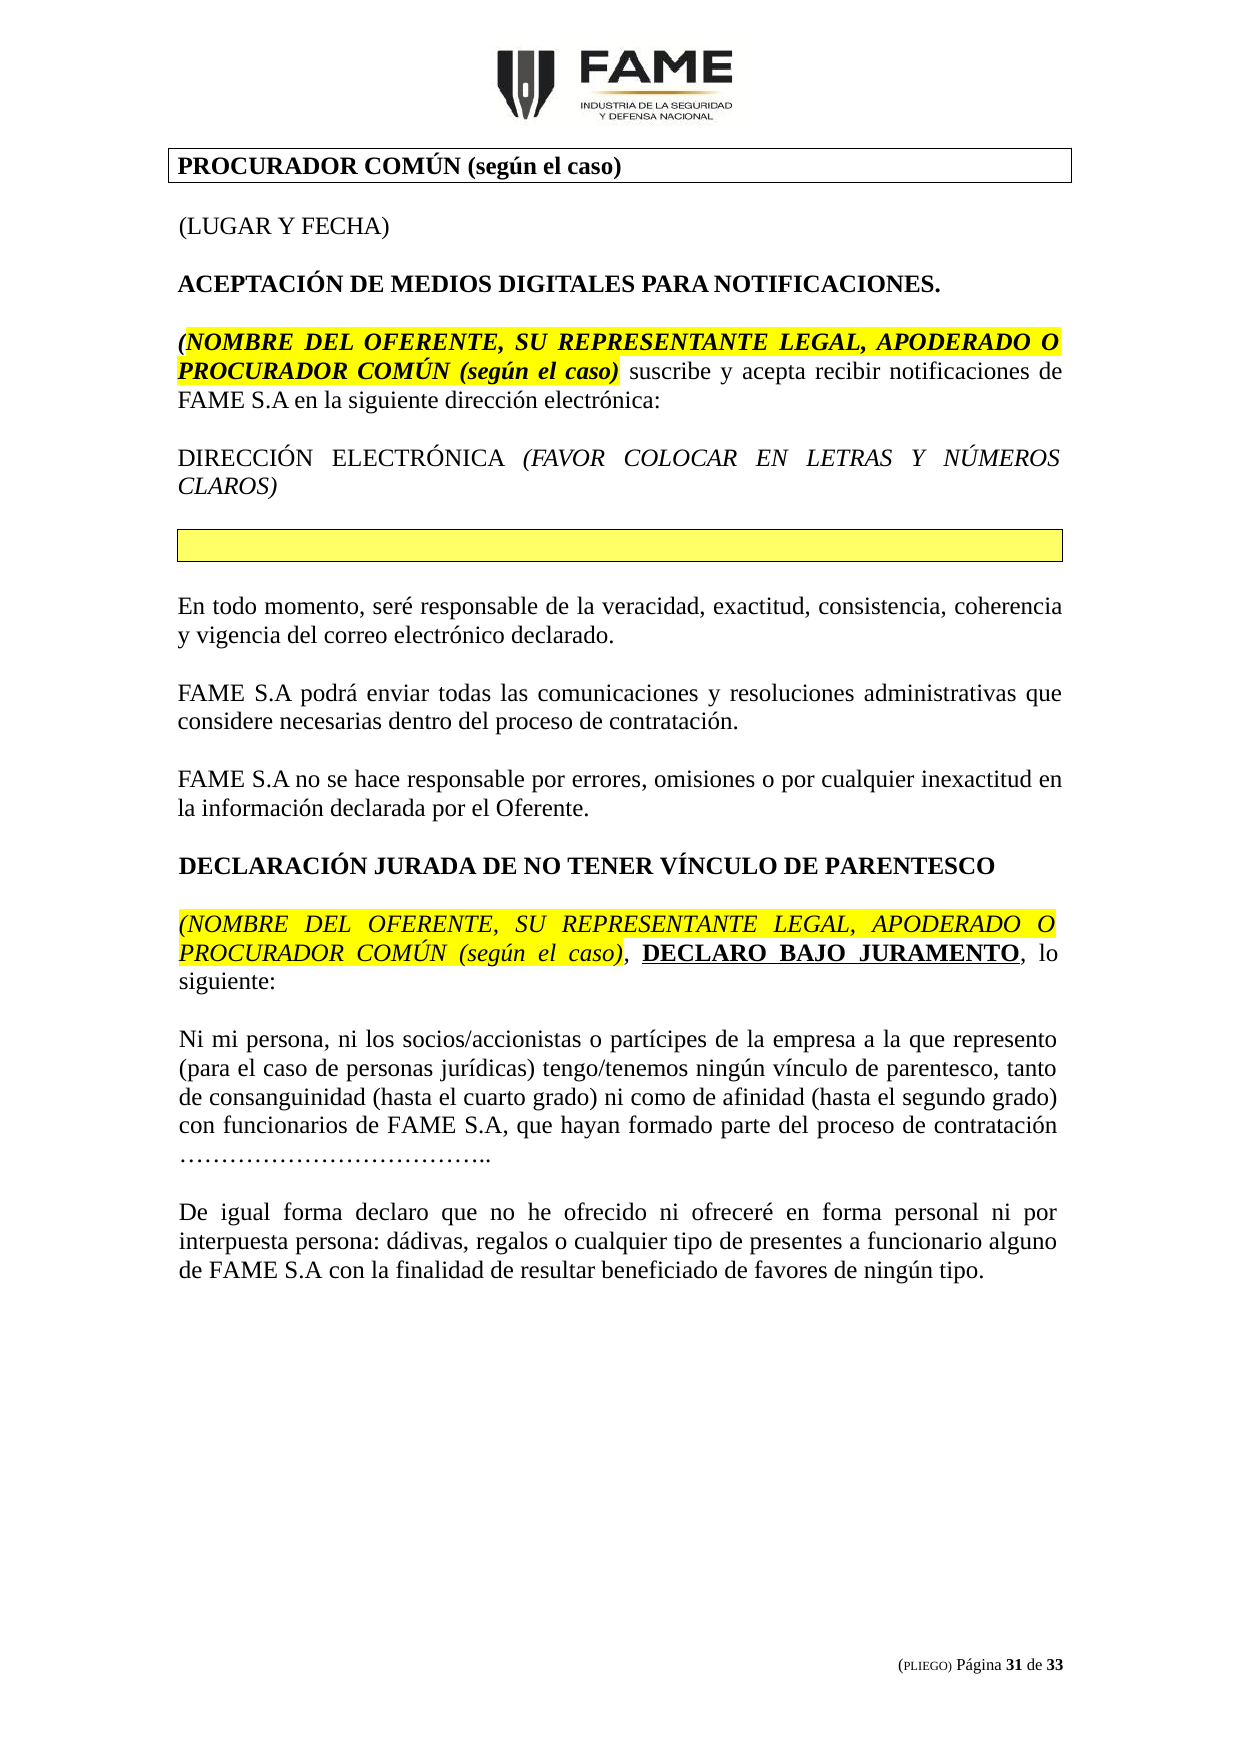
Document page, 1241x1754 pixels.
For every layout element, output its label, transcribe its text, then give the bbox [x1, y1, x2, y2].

text En todo momento, seré responsable de la veracidad, exactitud, consistencia, coherencia y vigencia del correo electrónico declarado. [177, 591, 1063, 648]
text Ni mi persona, ni los socios/accionistas o partícipes de la empresa a la que represento (para el caso de personas jurídicas) tengo/tenemos ningún vínculo de parentesco, tanto de consanguinidad (hasta el cuarto grado) ni como de afinidad (hasta el segundo grado) con funcionarios de FAME S.A, que hayan formado parte del proceso de contratación ……………………………….. [179, 1024, 1058, 1168]
text (NOMBRE DEL OFERENTE, SU REPRESENTANTE LEGAL, APODERADO O PROCURADOR COMÚN (según el caso) suscribe y acepta recibir notificaciones de FAME S.A en la siguiente dirección electrónica: [177, 327, 1063, 413]
text ACEPTACIÓN DE MEDIOS DIGITALES PARA NOTIFICACIONES. [177, 269, 1063, 298]
picture [490, 38, 750, 133]
text DECLARACIÓN JURADA DE NO TENER VÍNCULO DE PARENTESCO [179, 851, 1058, 880]
text FAME S.A podrá enviar todas las comunicaciones y resoluciones administrativas que considere necesarias dentro del proceso de contratación. [177, 678, 1063, 735]
text FAME S.A no se hace responsable por errores, omisiones o por cualquier inexactitud en la información declarada por el Oferente. [177, 764, 1063, 822]
text De igual forma declaro que no he ofrecido ni ofreceré en forma personal ni por interpuesta persona: dádivas, regalos o cualquier tipo de presentes a funcionario alguno de FAME S.A con la finalidad de resultar beneficiado de favores de ningún tipo. [179, 1197, 1058, 1283]
text DIRECCIÓN ELECTRÓNICA (FAVOR COLOCAR EN LETRAS Y NÚMEROS CLAROS) [177, 443, 1063, 500]
text (LUGAR Y FECHA) [179, 211, 1058, 240]
text (NOMBRE DEL OFERENTE, SU REPRESENTANTE LEGAL, APODERADO O PROCURADOR COMÚN (según el caso), DECLARO BAJO JURAMENTO, lo siguiente: [179, 909, 1058, 995]
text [169, 149, 1071, 182]
table_header [178, 530, 1062, 561]
